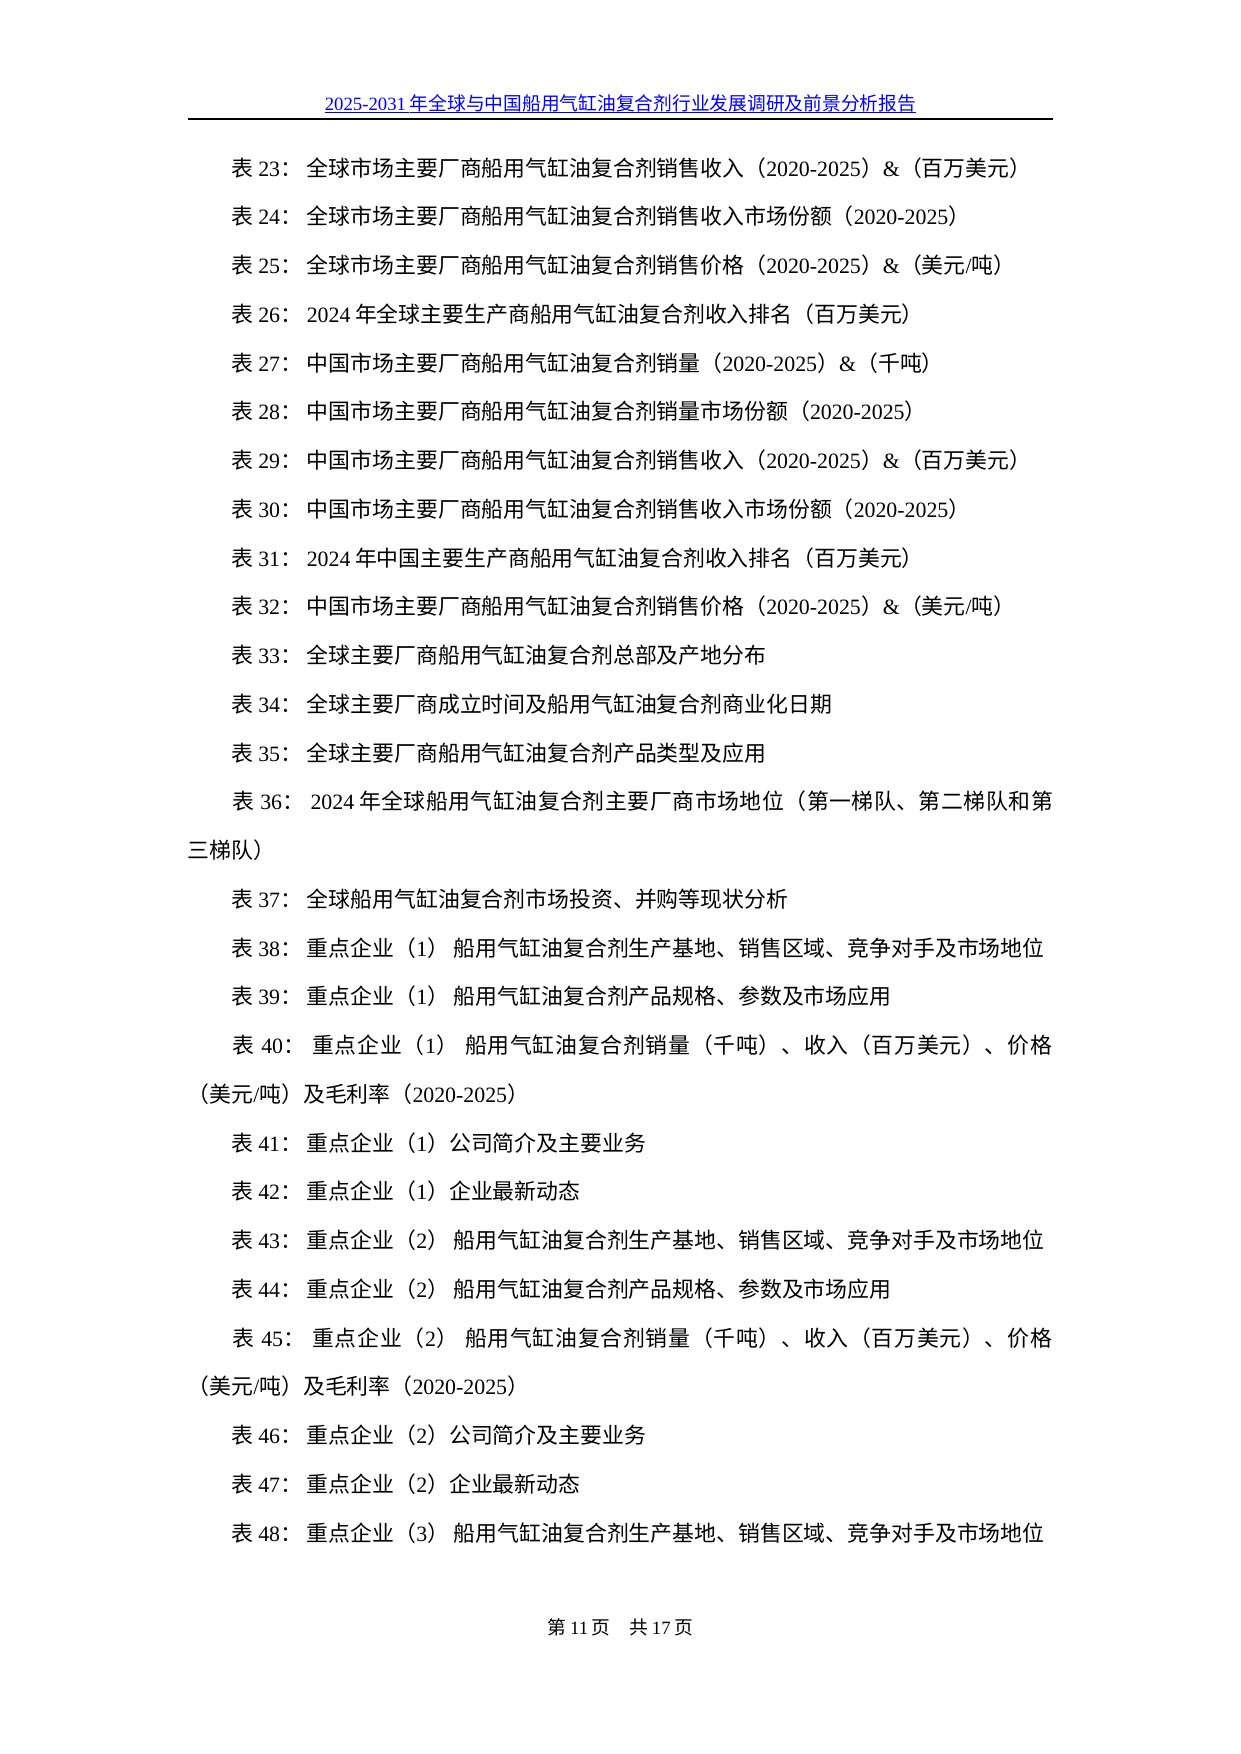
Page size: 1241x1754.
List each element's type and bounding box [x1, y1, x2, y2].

text [187, 150, 1053, 1548]
